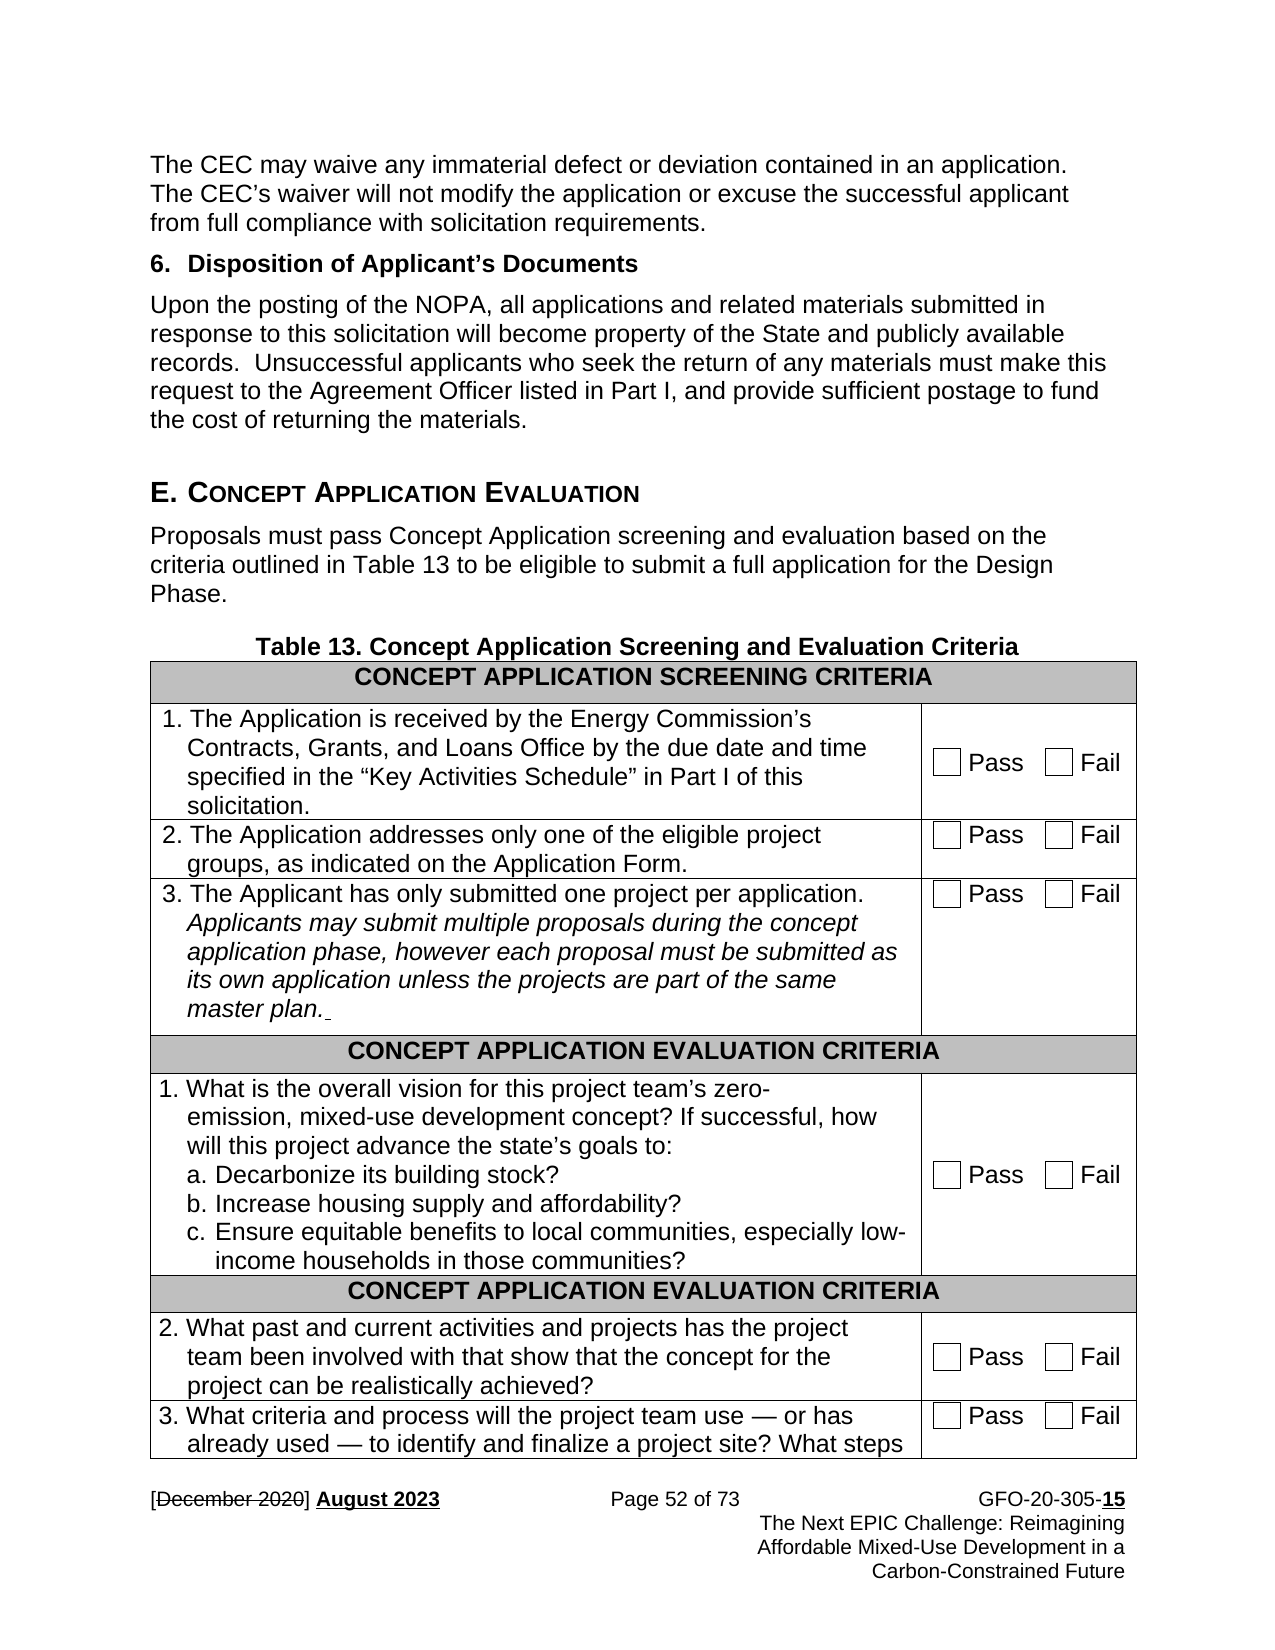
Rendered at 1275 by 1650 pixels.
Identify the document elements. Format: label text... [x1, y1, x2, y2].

table_cell Pass Fail [922, 704, 1136, 819]
title Table 13. Concept Application Screening and Evaluation Criteria [150, 632, 1125, 661]
text Upon the posting of the NOPA, all applications and related materials submitted in response to this solicitation will become property of the State and publicly available records. Unsuccessful applicants who seek the return of any materials must make this request to the Agreement Officer listed in Part I, and provide sufficient postage to fund the cost of returning the materials. [150, 290, 1125, 434]
table_cell Pass Fail [922, 879, 1136, 1035]
table_cell Pass Fail [922, 1401, 1136, 1458]
list Disposition of Applicant’s Documents [150, 249, 1125, 277]
table_cell 2. What past and current activities and projects has the project team been involved with that show that the concept for the project can be realistically achieved? [151, 1313, 921, 1399]
table_cell 1. What is the overall vision for this project team’s zero-emission, mixed-use development concept? If successful, how will this project advance the state’s goals to: Decarbonize its building stock? Increase housing supply and affordability? Ensure equitable benefits to local communities, especially low-income households in those communities? [151, 1074, 921, 1275]
text Proposals must pass Concept Application screening and evaluation based on the criteria outlined in Table 13 to be eligible to submit a full application for the Design Phase. [150, 521, 1125, 607]
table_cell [151, 1401, 921, 1458]
table_header Concept Application Screening Criteria [151, 662, 1136, 703]
table_cell 1. The Application is received by the Energy Commission’s Contracts, Grants, and Loans Office by the due date and time specified in the “Key Activities Schedule” in Part I of this solicitation. [151, 704, 921, 819]
subtitle Concept Application Evaluation [150, 475, 1125, 508]
table_cell Concept Application EVALUATION Criteria [151, 1036, 1136, 1073]
table_cell Pass Fail [922, 820, 1136, 878]
table_cell Concept Application EVALUATION Criteria [151, 1276, 1136, 1312]
table_cell Pass Fail [922, 1313, 1136, 1399]
text The CEC may waive any immaterial defect or deviation contained in an application. The CEC’s waiver will not modify the application or excuse the successful applicant from full compliance with solicitation requirements. [150, 150, 1125, 236]
table_cell 2. The Application addresses only one of the eligible project groups, as indicated on the Application Form. [151, 820, 921, 878]
table_cell Pass Fail [922, 1074, 1136, 1275]
table_cell 3. The Applicant has only submitted one project per application. Applicants may submit multiple proposals during the concept application phase, however each proposal must be submitted as its own application unless the projects are part of the same master plan. [151, 879, 921, 1035]
